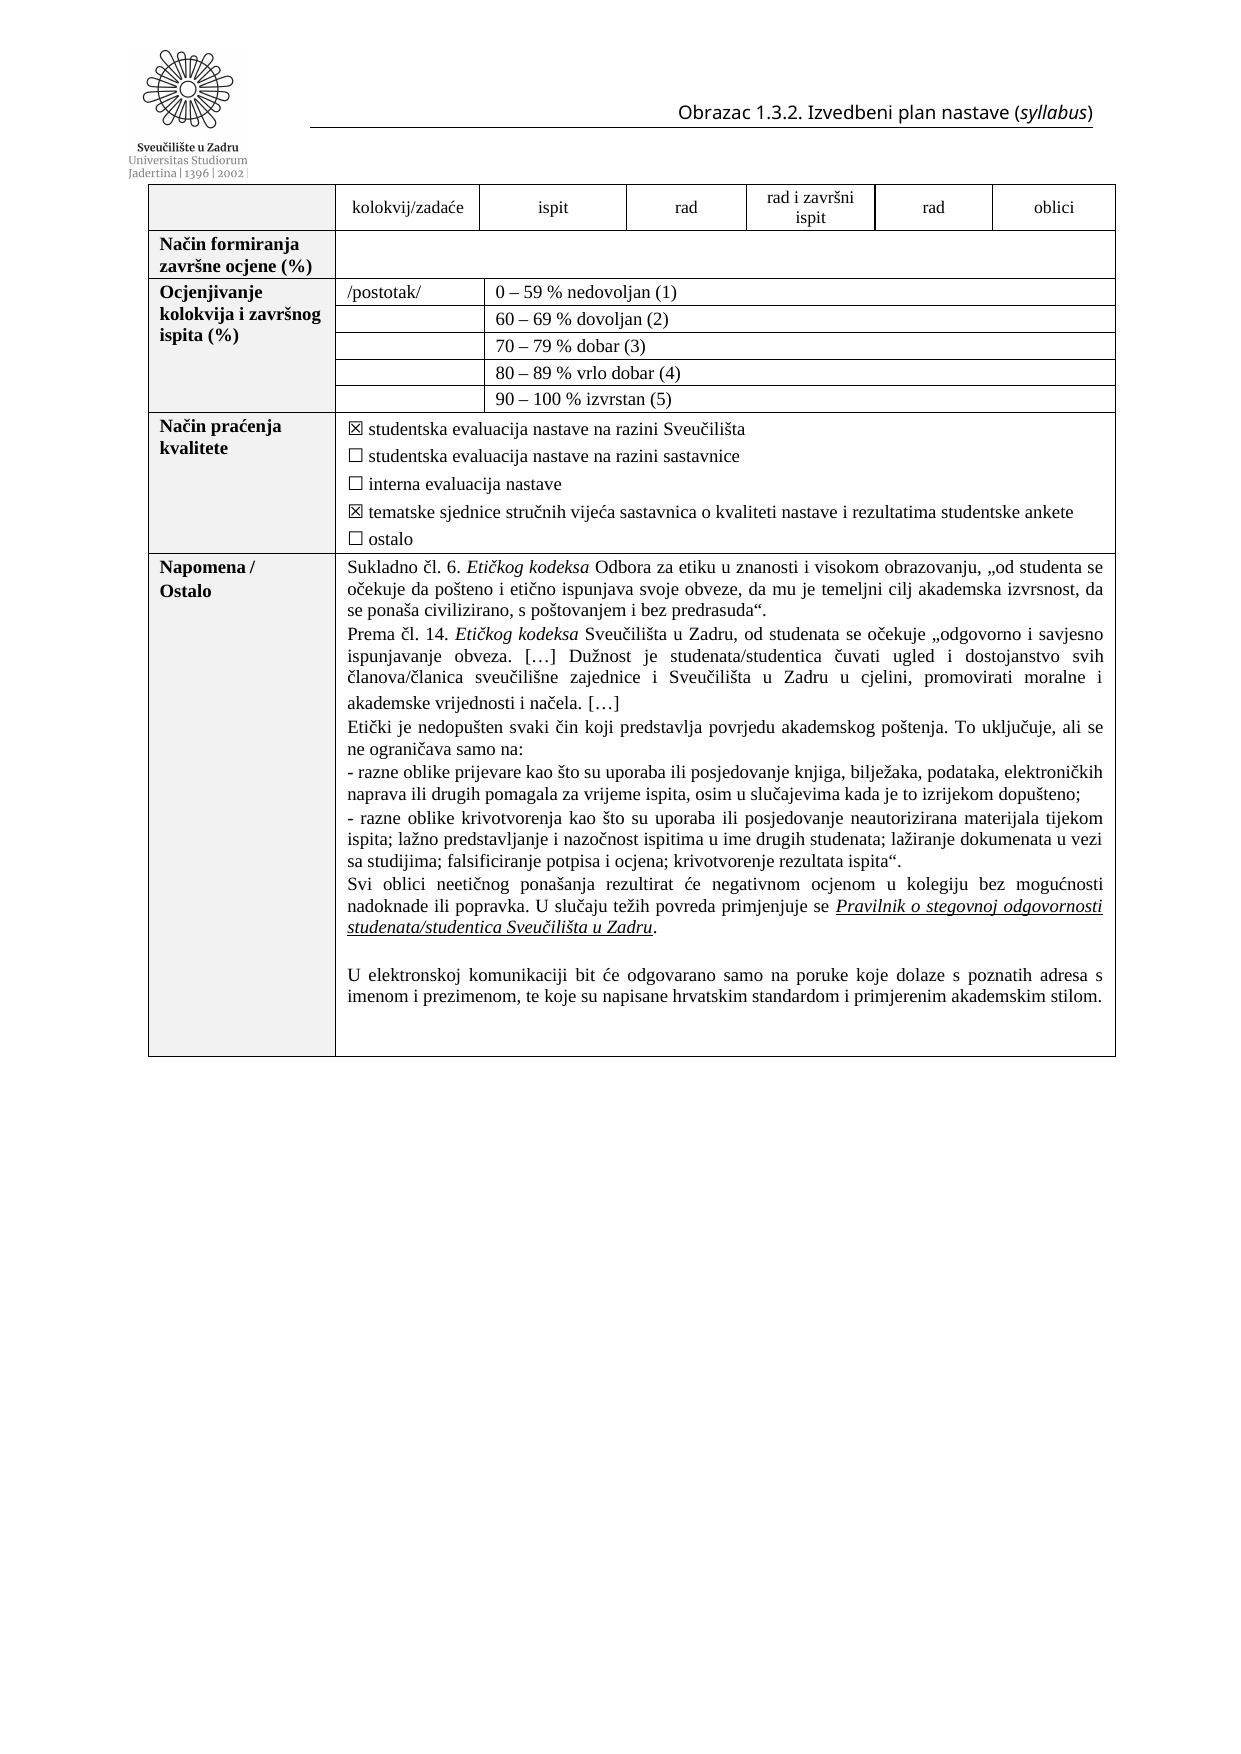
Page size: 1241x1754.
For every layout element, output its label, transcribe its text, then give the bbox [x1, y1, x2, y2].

table_cell [336, 360, 484, 385]
table_cell [336, 386, 484, 412]
table_cell [336, 333, 484, 358]
table_cell seminarski rad [627, 185, 746, 230]
table_cell Način formiranja završne ocjene (%) [149, 231, 335, 278]
table_cell 70 – 79 % dobar (3) [485, 333, 1115, 358]
table_cell praktični rad [876, 185, 992, 230]
picture [128, 49, 248, 179]
table_cell drugi oblici [993, 185, 1115, 230]
table_cell [336, 306, 484, 332]
table_cell 60 – 69 % dovoljan (2) [485, 306, 1115, 332]
table_cell samo kolokvij/zadaće [336, 185, 479, 230]
table_cell Napomena / Ostalo [149, 554, 335, 1056]
table_cell [336, 231, 1115, 278]
table_cell 90 – 100 % izvrstan (5) [485, 386, 1115, 412]
table_cell studentska evaluacija nastave na razini Sveučilišta studentska evaluacija nastave na razini sastavnice interna evaluacija nastave tematske sjednice stručnih vijeća sastavnica o kvaliteti nastave i rezultatima studentske ankete ostalo [336, 413, 1115, 553]
table_cell seminarski rad i završni ispit [747, 185, 874, 230]
table_cell 0 – 59 % nedovoljan (1) [485, 279, 1115, 305]
table_cell Način praćenja kvalitete [149, 413, 335, 553]
table_cell kolokvij / zadaća i završni ispit [480, 185, 626, 230]
table_cell 80 – 89 % vrlo dobar (4) [485, 360, 1115, 385]
table_cell /postotak/ [336, 279, 484, 305]
table_cell Ocjenjivanje kolokvija i završnog ispita (%) [149, 279, 335, 412]
table_cell Sukladno čl. 6. Etičkog kodeksa Odbora za etiku u znanosti i visokom obrazovanju, „od studenta se očekuje da pošteno i etično ispunjava svoje obveze, da mu je temeljni cilj akademska izvrsnost, da se ponaša civilizirano, s poštovanjem i bez predrasuda“. Prema čl. 14. Etičkog kodeksa Sveučilišta u Zadru, od studenata se očekuje „odgovorno i savjesno ispunjavanje obveza. […] Dužnost je studenata/studentica čuvati ugled i dostojanstvo svih članova/članica sveučilišne zajednice i Sveučilišta u Zadru u cjelini, promovirati moralne i akademske vrijednosti i načela. […] Etički je nedopušten svaki čin koji predstavlja povrjedu akademskog poštenja. To uključuje, ali se ne ograničava samo na: - razne oblike prijevare kao što su uporaba ili posjedovanje knjiga, bilježaka, podataka, elektroničkih naprava ili drugih pomagala za vrijeme ispita, osim u slučajevima kada je to izrijekom dopušteno; - razne oblike krivotvorenja kao što su uporaba ili posjedovanje neautorizirana materijala tijekom ispita; lažno predstavljanje i nazočnost ispitima u ime drugih studenata; lažiranje dokumenata u vezi sa studijima; falsificiranje potpisa i ocjena; krivotvorenje rezultata ispita“. Svi oblici neetičnog ponašanja rezultirat će negativnom ocjenom u kolegiju bez mogućnosti nadoknade ili popravka. U slučaju težih povreda primjenjuje se Pravilnik o stegovnoj odgovornosti studenata/studentica Sveučilišta u Zadru. U elektronskoj komunikaciji bit će odgovarano samo na poruke koje dolaze s poznatih adresa s imenom i prezimenom, te koje su napisane hrvatskim standardom i primjerenim akademskim stilom. [336, 554, 1115, 1056]
